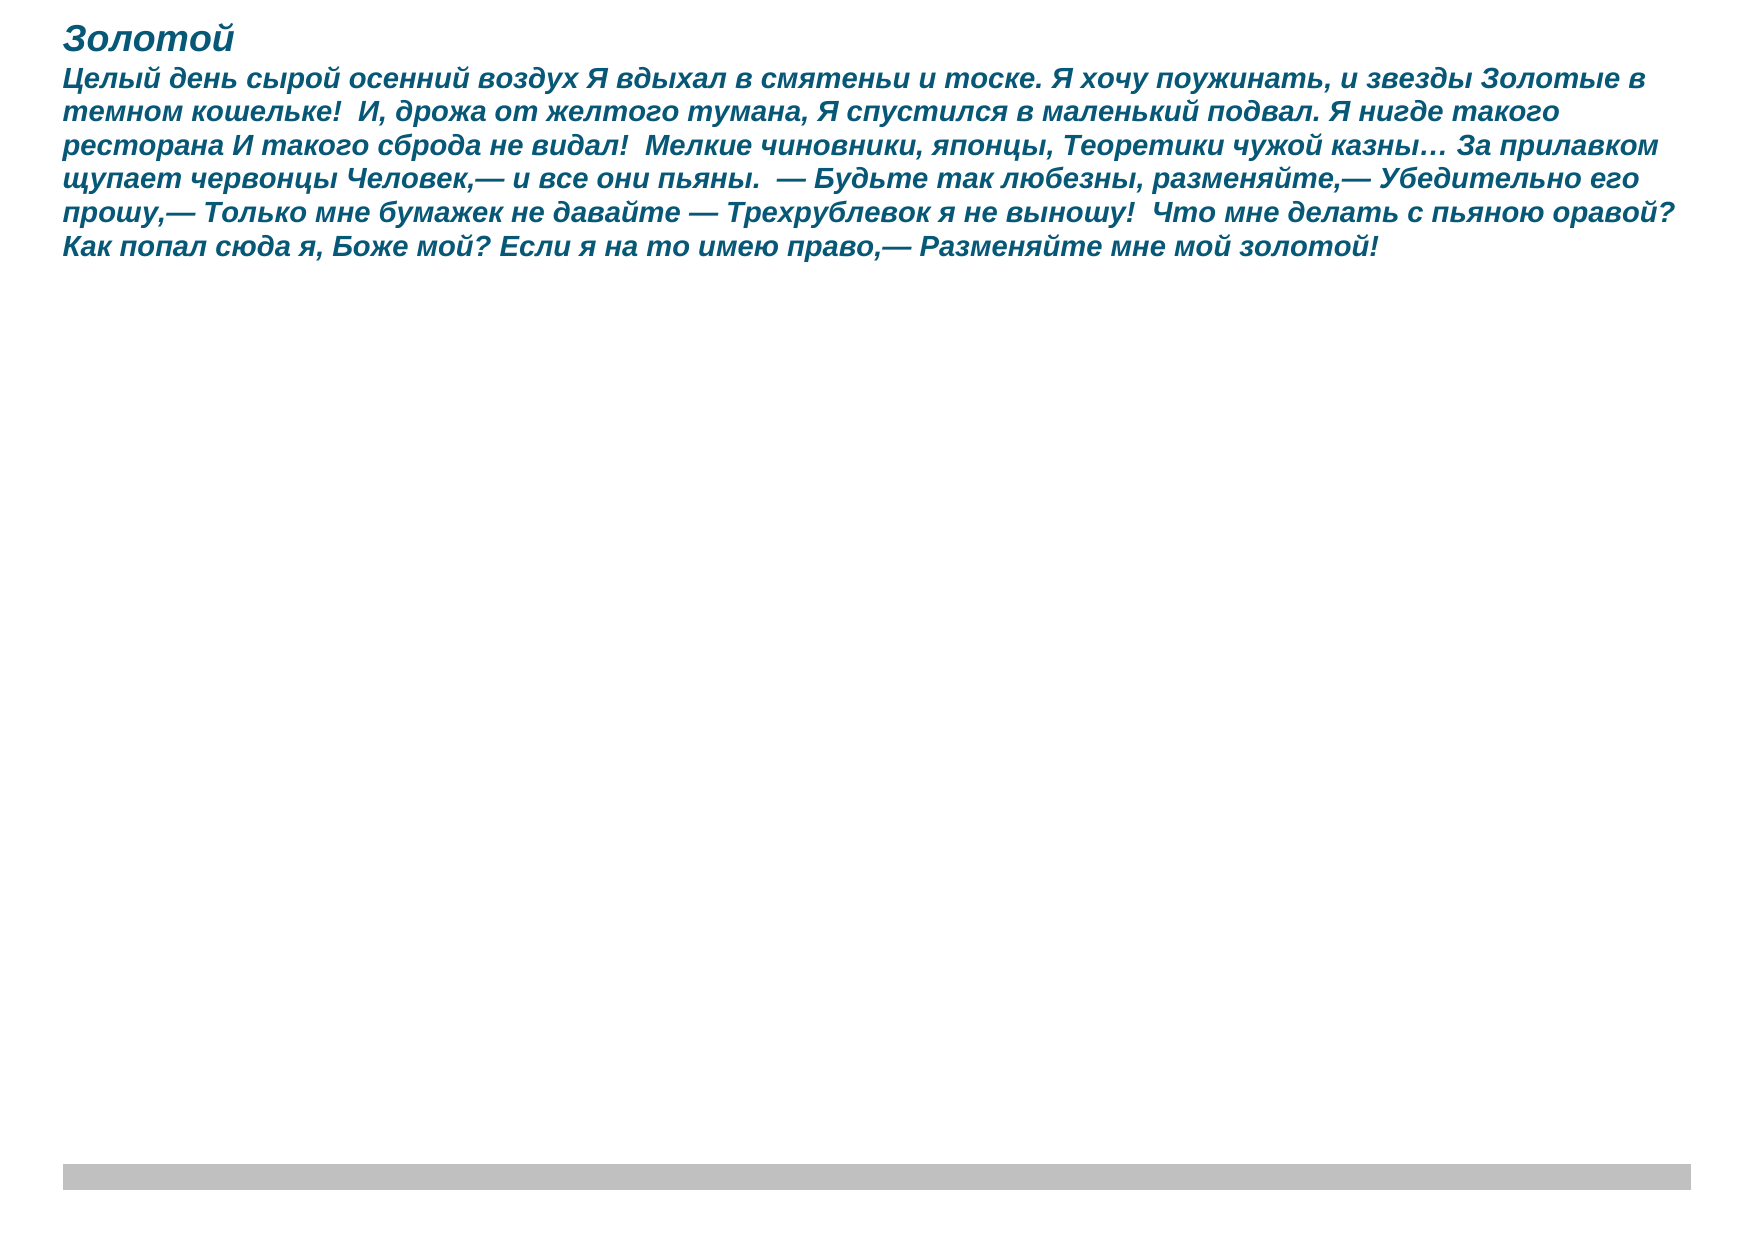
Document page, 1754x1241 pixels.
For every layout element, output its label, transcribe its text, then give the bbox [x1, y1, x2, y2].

subtitle Золотой [62, 17, 1691, 60]
text Целый день сырой осенний воздух [62, 61, 1691, 262]
